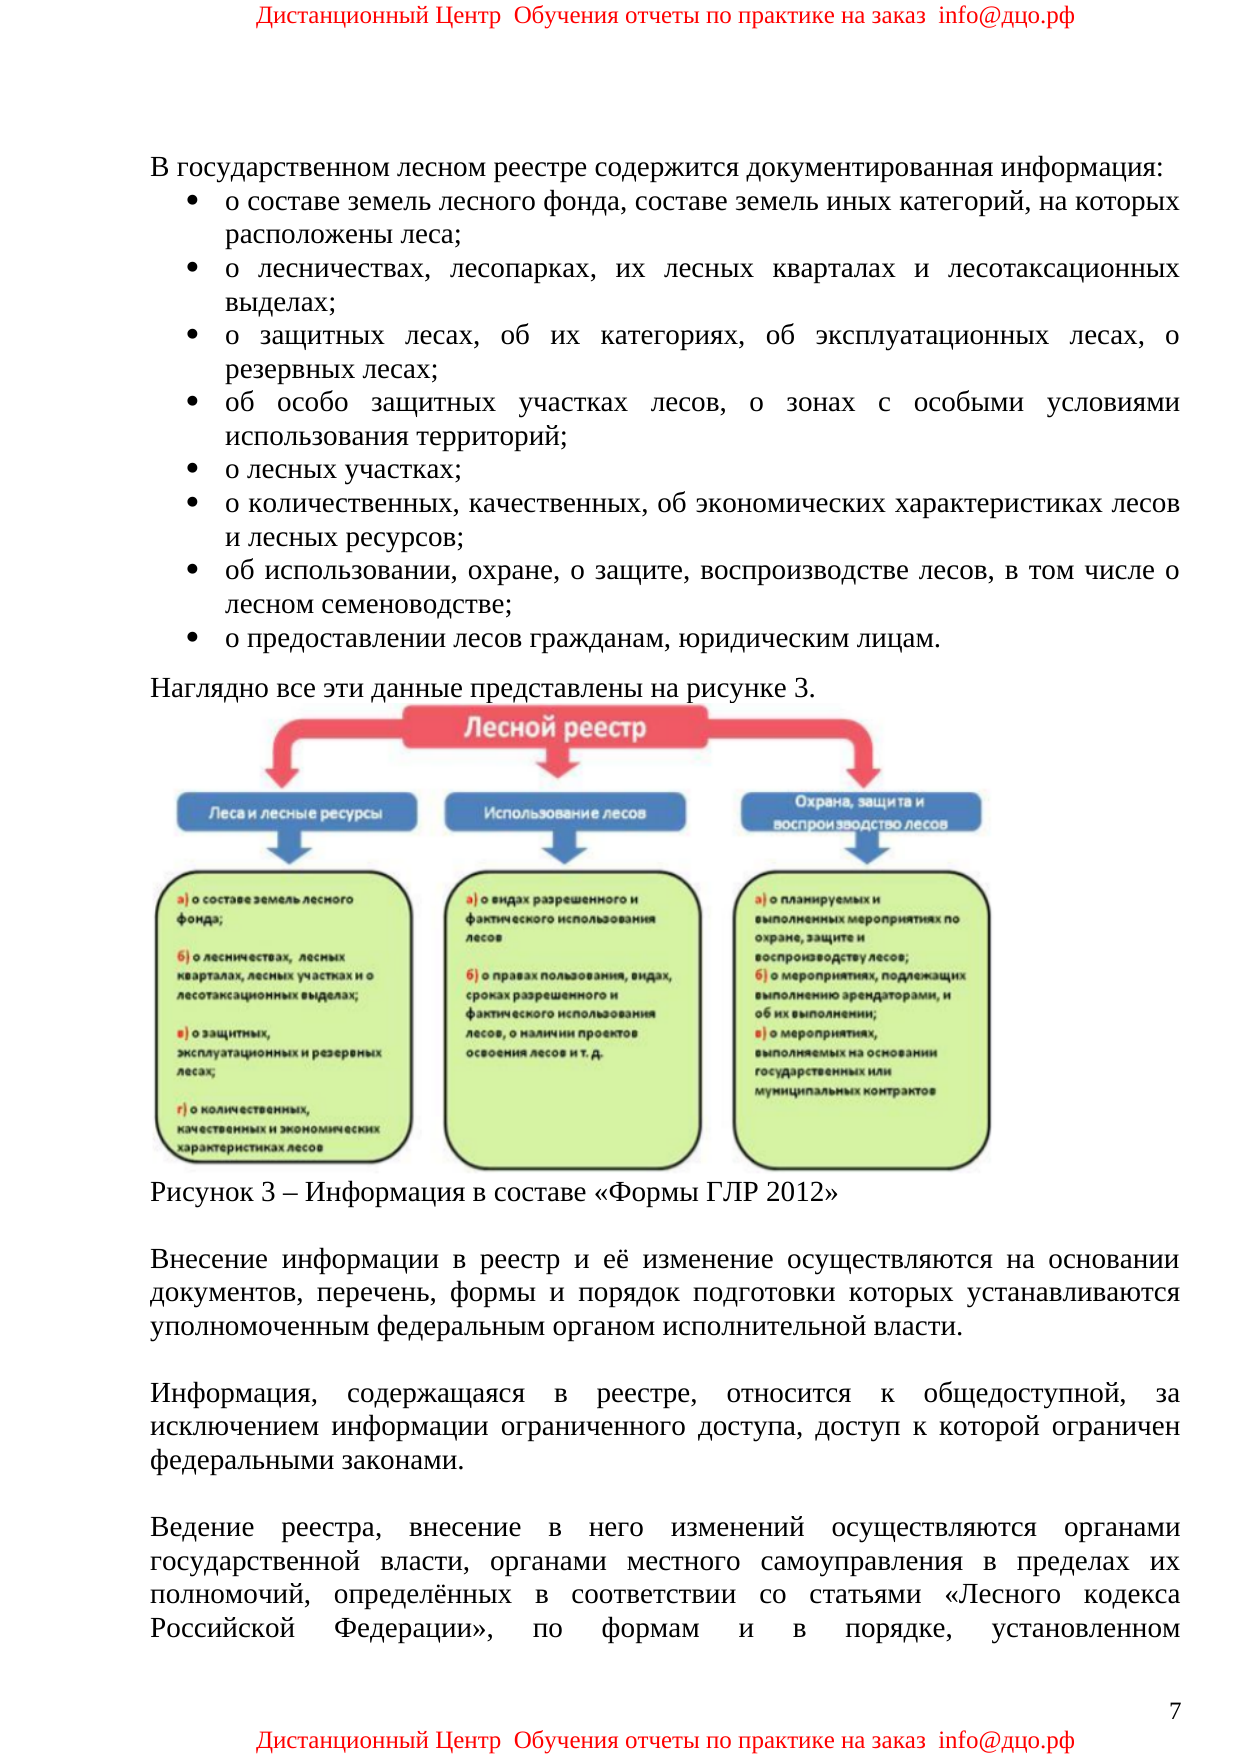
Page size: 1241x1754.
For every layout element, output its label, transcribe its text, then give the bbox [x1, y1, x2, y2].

text Информация, содержащаяся в реестре, относится к общедоступной, за исключением информации ограниченного доступа, доступ к которой ограничен федеральными законами. [150, 1375, 1181, 1476]
list о защитных лесах, об их категориях, об эксплуатационных лесах, о резервных лесах; [187, 317, 1181, 384]
list о лесничествах, лесопарках, их лесных кварталах и лесотаксационных выделах; [187, 250, 1181, 317]
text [150, 1509, 1181, 1643]
list о лесных участках; [187, 452, 1181, 485]
text В государственном лесном реестре содержится документированная информация: [150, 149, 1181, 183]
list о составе земель лесного фонда, составе земель иных категорий, на которых расположены леса; [187, 183, 1181, 250]
list об использовании, охране, о защите, воспроизводстве лесов, в том числе о лесном семеноводстве; [187, 552, 1181, 620]
text Внесение информации в реестр и её изменение осуществляются на основании документов, перечень, формы и порядок подготовки которых устанавливаются уполномоченным федеральным органом исполнительной власти. [150, 1241, 1181, 1341]
text Наглядно все эти данные представлены на рисунке 3. [150, 670, 1181, 703]
list о количественных, качественных, об экономических характеристиках лесов и лесных ресурсов; [187, 485, 1181, 552]
picture [150, 703, 998, 1174]
list об особо защитных участках лесов, о зонах с особыми условиями использования территорий; [187, 384, 1181, 452]
list о предоставлении лесов гражданам, юридическим лицам. [187, 620, 1181, 653]
text Рисунок 3 – Информация в составе «Формы ГЛР 2012» [150, 1174, 1181, 1207]
